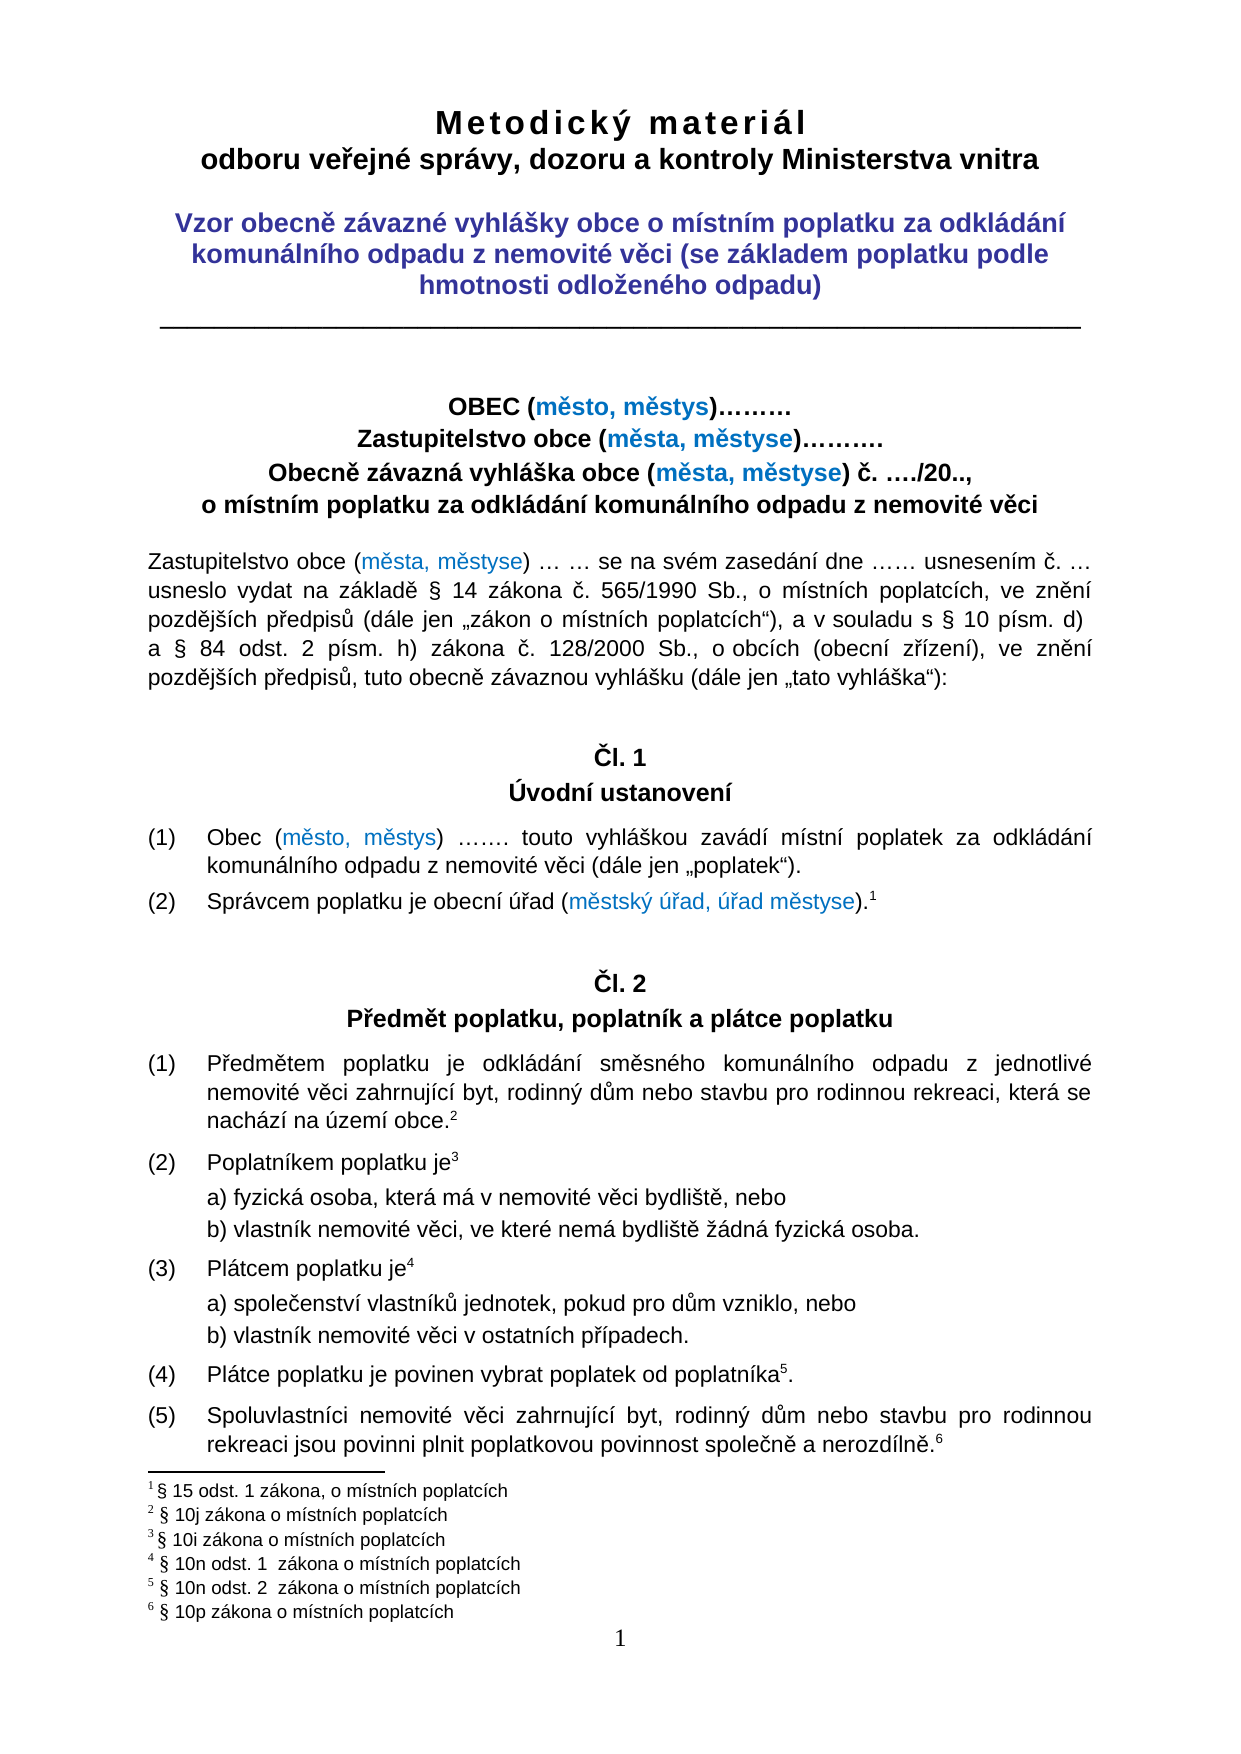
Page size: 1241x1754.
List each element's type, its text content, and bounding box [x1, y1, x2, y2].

text a) fyzická osoba, která má v nemovité věci bydliště, nebo [148, 1184, 1093, 1211]
text b) vlastník nemovité věci v ostatních případech. [148, 1322, 1093, 1348]
text Úvodní ustanovení [148, 778, 1093, 807]
text b) vlastník nemovité věci, ve které nemá bydliště žádná fyzická osoba. [148, 1216, 1093, 1242]
subtitle odboru veřejné správy, dozoru a kontroly Ministerstva vnitra [148, 142, 1093, 175]
list Obec (město, městys) ……. touto vyhláškou zavádí místní poplatek za odkládání komunálního odpadu z nemovité věci (dále jen „poplatek“). [148, 823, 1093, 879]
text Zastupitelstvo obce (města, městyse)………. [148, 424, 1093, 453]
list Předmětem poplatku je odkládání směsného komunálního odpadu z jednotlivé nemovité věci zahrnující byt, rodinný dům nebo stavbu pro rodinnou rekreaci, která se nachází na území obce. [148, 1049, 1093, 1134]
text Obecně závazná vyhláška obce (města, městyse) č. …./20.., [148, 457, 1093, 486]
subtitle Metodický materiál [148, 103, 1093, 142]
text OBEC (město, městys)……… [148, 391, 1093, 420]
list Poplatníkem poplatku je [148, 1149, 1093, 1175]
list Plátcem poplatku je [148, 1255, 1093, 1281]
text Čl. 2 [148, 969, 1093, 998]
list Plátce poplatku je povinen vybrat poplatek od poplatníka. [148, 1361, 1093, 1387]
list Správcem poplatku je obecní úřad (městský úřad, úřad městyse). [148, 888, 1093, 914]
text Předmět poplatku, poplatník a plátce poplatku [148, 1004, 1093, 1033]
text Zastupitelstvo obce (města, městyse) … … se na svém zasedání dne …… usnesením č. … usneslo vydat na základě § 14 zákona č. 565/1990 Sb., o místních poplatcích, ve znění pozdějších předpisů (dále jen „zákon o místních poplatcích“), a v souladu s § 10 písm. d) a § 84 odst. 2 písm. h) zákona č. 128/2000 Sb., o obcích (obecní zřízení), ve znění pozdějších předpisů, tuto obecně závaznou vyhlášku (dále jen „tato vyhláška“): [148, 548, 1093, 690]
text o místním poplatku za odkládání komunálního odpadu z nemovité věci [148, 491, 1093, 519]
text Vzor obecně závazné vyhlášky obce o místním poplatku za odkládání komunálního odpadu z nemovité věci (se základem poplatku podle hmotnosti odloženého odpadu) [148, 207, 1093, 300]
text Čl. 1 [148, 743, 1093, 772]
text a) společenství vlastníků jednotek, pokud pro dům vzniklo, nebo [148, 1290, 1093, 1316]
list Spoluvlastníci nemovité věci zahrnující byt, rodinný dům nebo stavbu pro rodinnou rekreaci jsou povinni plnit poplatkovou povinnost společně a nerozdílně. [148, 1402, 1093, 1458]
text ____________________________________________________________________ [148, 300, 1093, 332]
